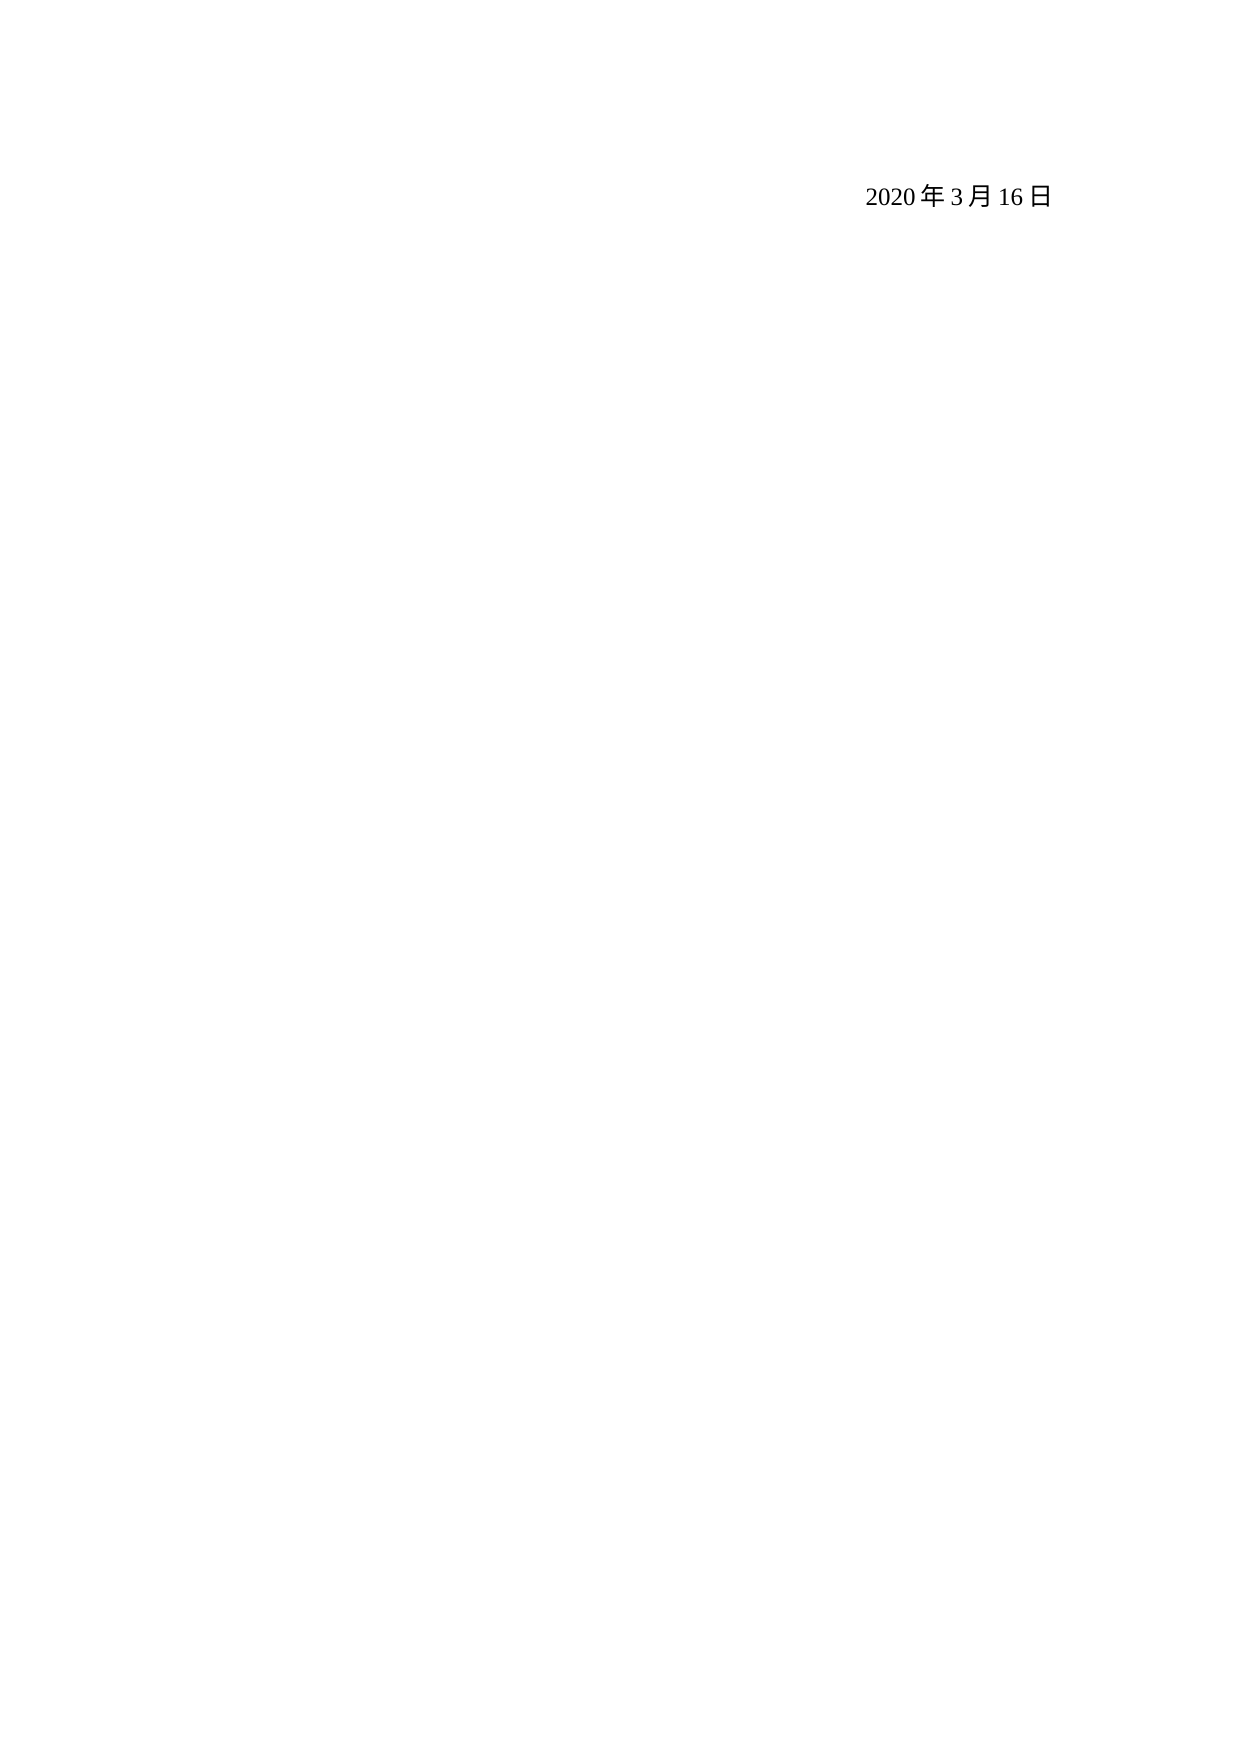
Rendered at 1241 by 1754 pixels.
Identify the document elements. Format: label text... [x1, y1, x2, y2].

text 2020年3月16日 [187, 162, 1053, 227]
